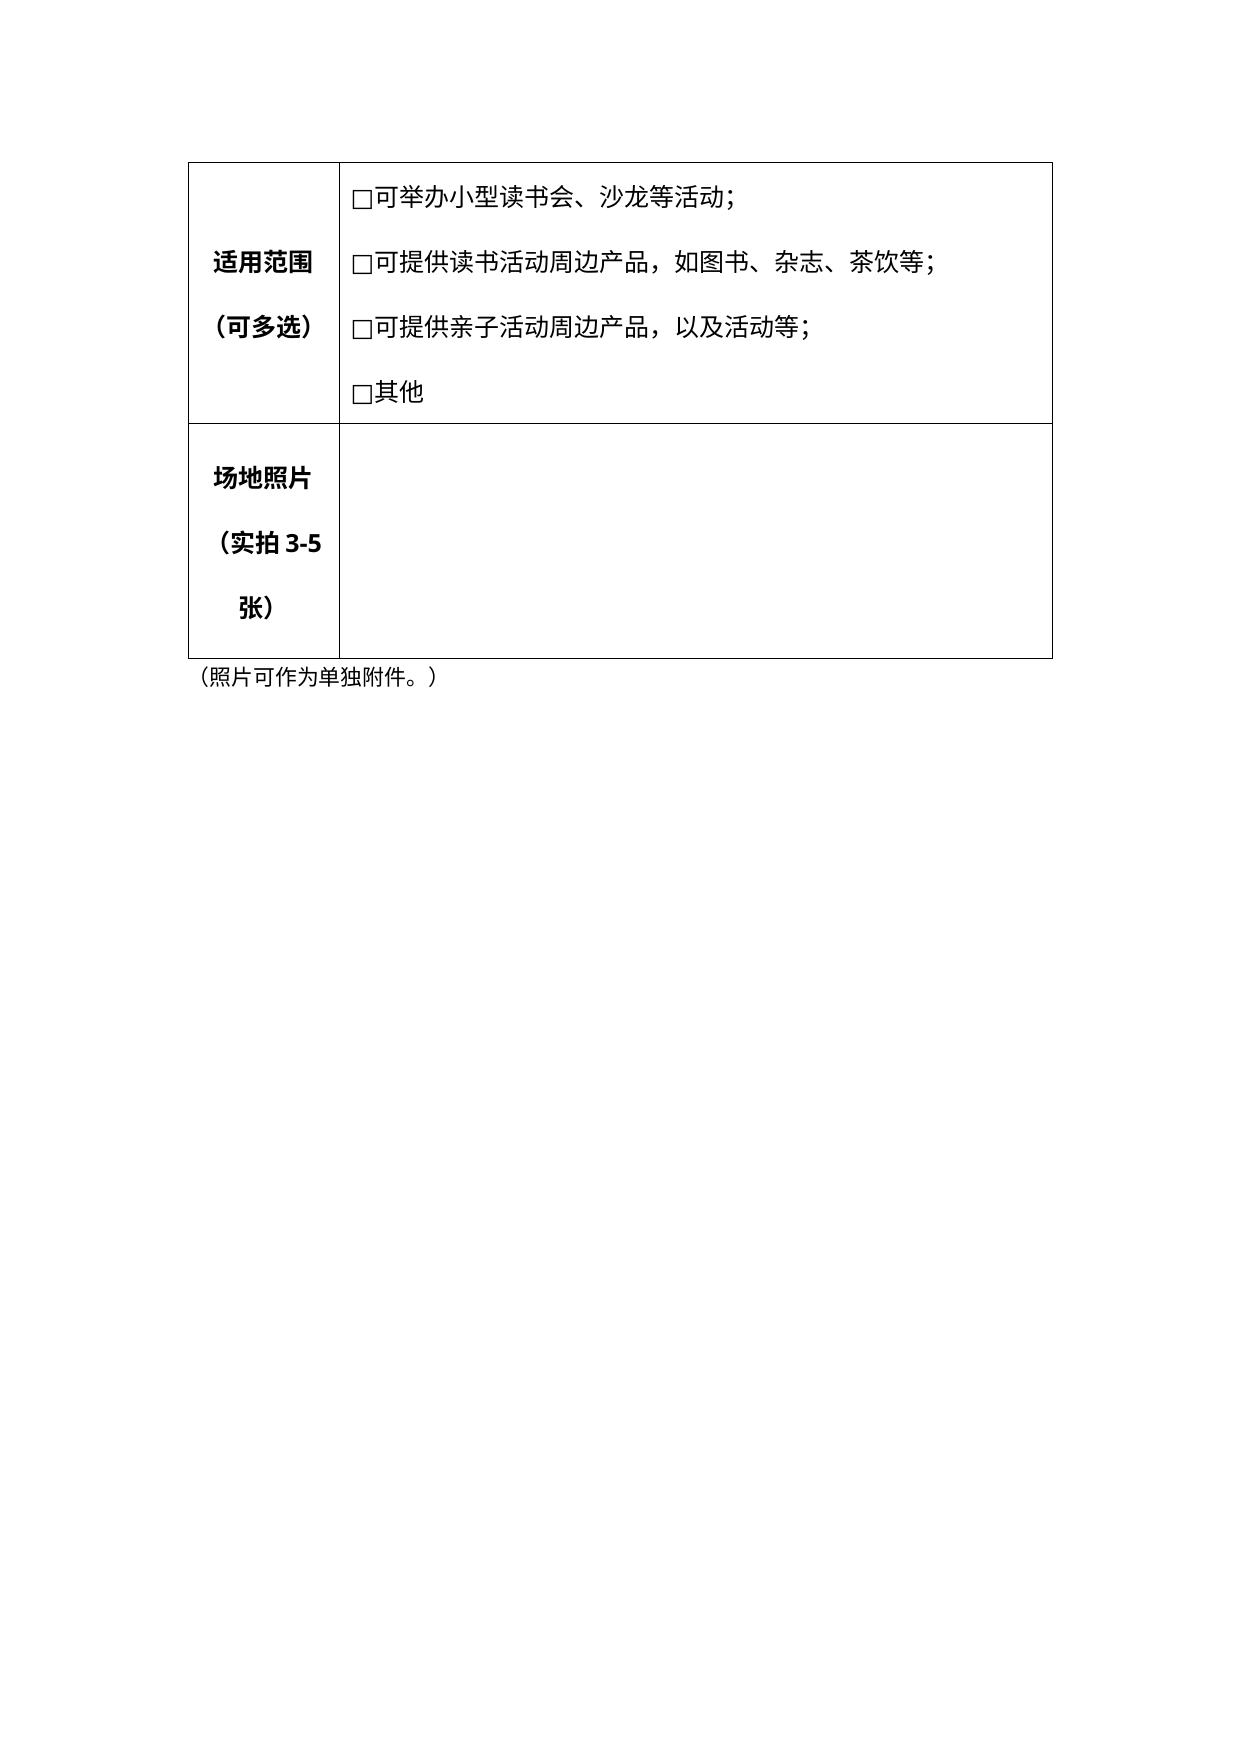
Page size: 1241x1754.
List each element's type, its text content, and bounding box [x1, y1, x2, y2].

table_cell □可举办小型读书会、沙龙等活动； □可提供读书活动周边产品，如图书、杂志、茶饮等； □可提供亲子活动周边产品，以及活动等； □其他 [340, 163, 1052, 423]
text （照片可作为单独附件。） [187, 659, 1053, 692]
table_cell 适用范围 （可多选） [189, 163, 339, 423]
table_cell [340, 424, 1052, 658]
table_cell 场地照片（实拍3-5张） [189, 424, 339, 658]
